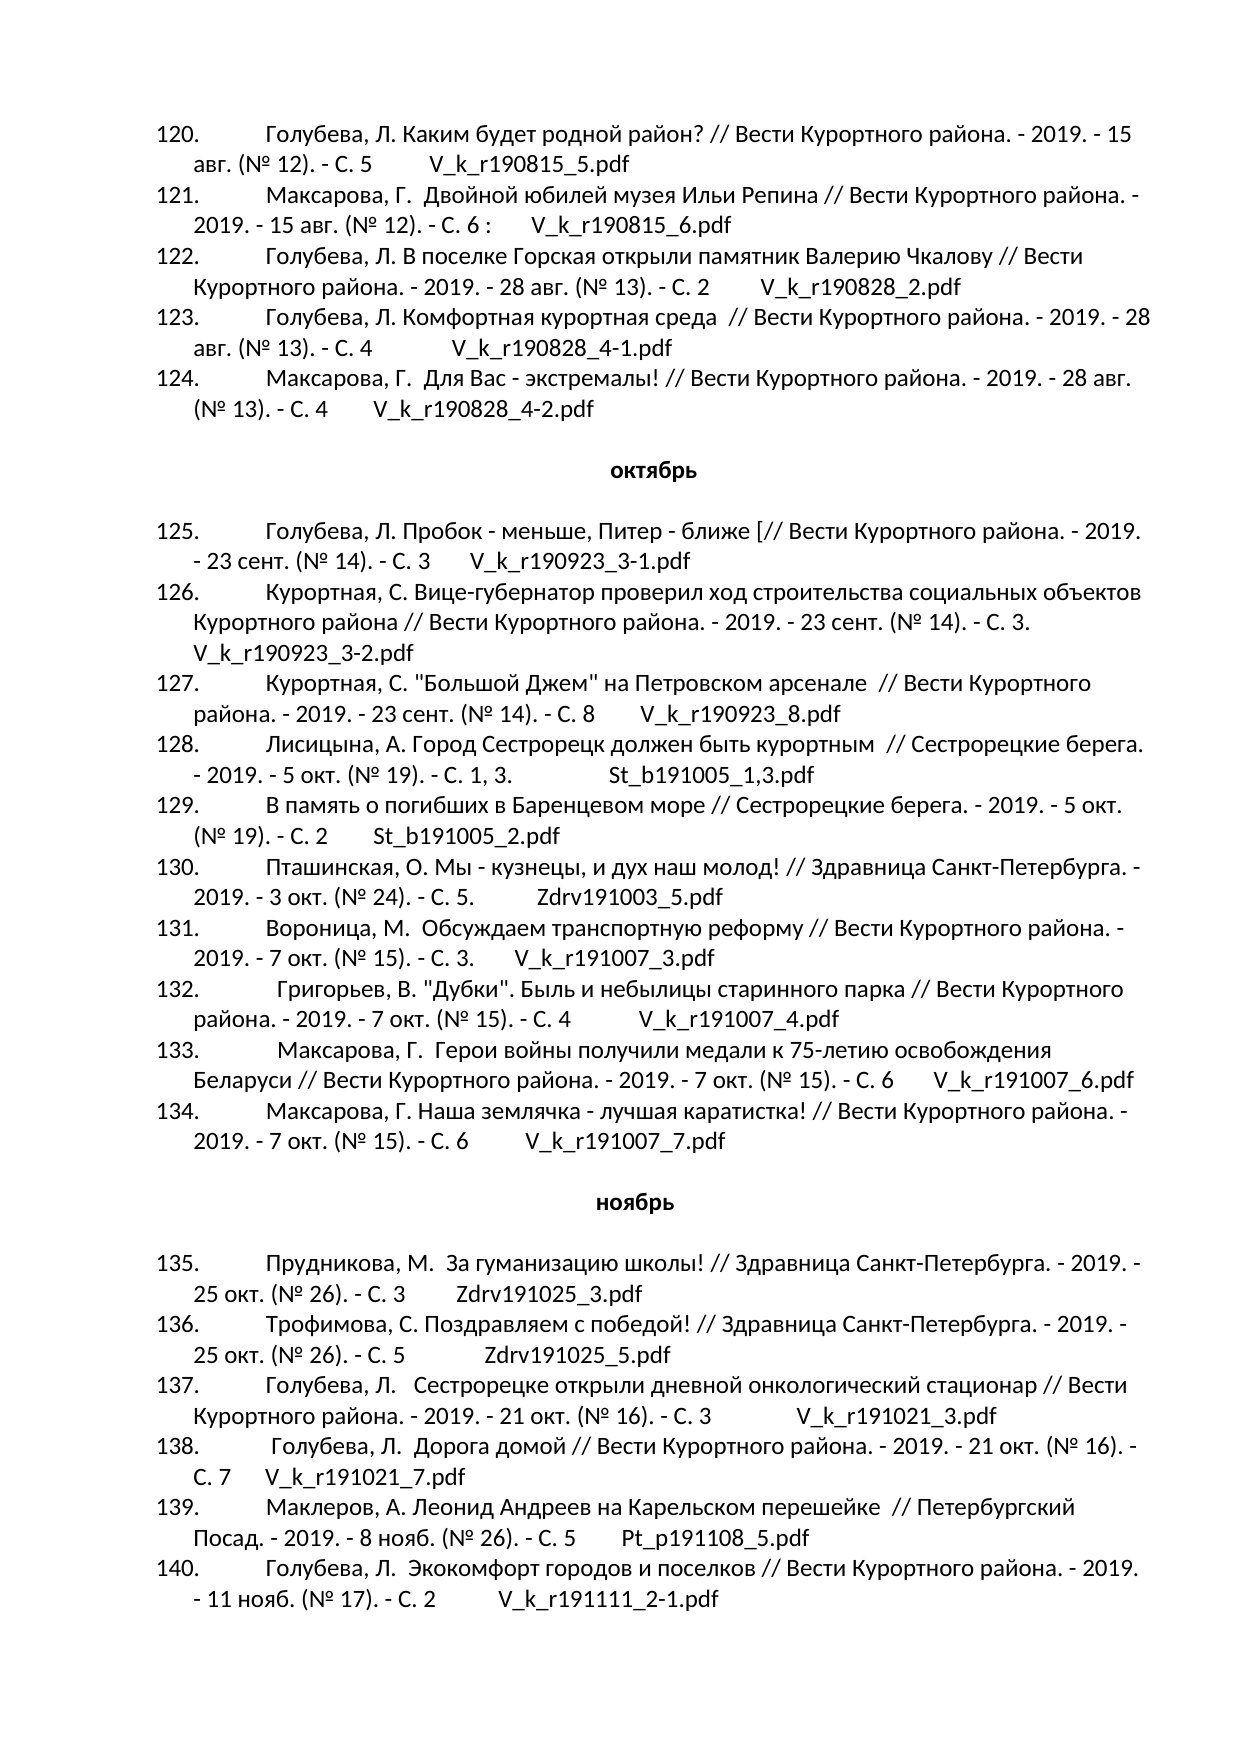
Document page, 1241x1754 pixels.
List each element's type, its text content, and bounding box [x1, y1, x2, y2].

list Голубева, Л. Пробок - меньше, Питер - ближе [// Вести Курортного района. - 2019. - 23 сент. (№ 14). - С. 3 V_k_r190923_3-1.pdf [156, 515, 1152, 576]
list Пташинская, О. Мы - кузнецы, и дух наш молод! // Здравница Санкт-Петербурга. - 2019. - 3 окт. (№ 24). - С. 5. Zdrv191003_5.pdf [156, 851, 1152, 912]
list Максарова, Г. Наша землячка - лучшая каратистка! // Вести Курортного района. - 2019. - 7 окт. (№ 15). - С. 6 V_k_r191007_7.pdf [156, 1095, 1152, 1156]
list Максарова, Г. Двойной юбилей музея Ильи Репина // Вести Курортного района. - 2019. - 15 авг. (№ 12). - С. 6 : V_k_r190815_6.pdf [156, 179, 1152, 240]
text ноябрь [118, 1186, 1152, 1217]
list Максарова, Г. Для Вас - экстремалы! // Вести Курортного района. - 2019. - 28 авг. (№ 13). - С. 4 V_k_r190828_4-2.pdf [156, 362, 1152, 423]
list Прудникова, М. За гуманизацию школы! // Здравница Санкт-Петербурга. - 2019. - 25 окт. (№ 26). - С. 3 Zdrv191025_3.pdf [156, 1247, 1152, 1308]
list Максарова, Г. Герои войны получили медали к 75-летию освобождения Беларуси // Вести Курортного района. - 2019. - 7 окт. (№ 15). - С. 6 V_k_r191007_6.pdf [156, 1034, 1152, 1095]
list В память о погибших в Баренцевом море // Сестрорецкие берега. - 2019. - 5 окт. (№ 19). - С. 2 St_b191005_2.pdf [156, 789, 1152, 851]
list Трофимова, С. Поздравляем с победой! // Здравница Санкт-Петербурга. - 2019. - 25 окт. (№ 26). - С. 5 Zdrv191025_5.pdf [156, 1308, 1152, 1369]
list Голубева, Л. Комфортная курортная среда // Вести Курортного района. - 2019. - 28 авг. (№ 13). - С. 4 V_k_r190828_4-1.pdf [156, 301, 1152, 362]
text октябрь [156, 454, 1152, 484]
list Голубева, Л. Каким будет родной район? // Вести Курортного района. - 2019. - 15 авг. (№ 12). - С. 5 V_k_r190815_5.pdf [156, 118, 1152, 179]
list Григорьев, В. "Дубки". Быль и небылицы старинного парка // Вести Курортного района. - 2019. - 7 окт. (№ 15). - С. 4 V_k_r191007_4.pdf [156, 973, 1152, 1034]
list Вороница, М. Обсуждаем транспортную реформу // Вести Курортного района. - 2019. - 7 окт. (№ 15). - С. 3. V_k_r191007_3.pdf [156, 912, 1152, 973]
list Лисицына, А. Город Сестрорецк должен быть курортным // Сестрорецкие берега. - 2019. - 5 окт. (№ 19). - С. 1, 3. St_b191005_1,3.pdf [156, 728, 1152, 789]
list Голубева, Л. Дорога домой // Вести Курортного района. - 2019. - 21 окт. (№ 16). - С. 7 V_k_r191021_7.pdf [156, 1431, 1152, 1492]
list Голубева, Л. В поселке Горская открыли памятник Валерию Чкалову // Вести Курортного района. - 2019. - 28 авг. (№ 13). - С. 2 V_k_r190828_2.pdf [156, 240, 1152, 301]
list Курортная, С. Вице-губернатор проверил ход строительства социальных объектов Курортного района // Вести Курортного района. - 2019. - 23 сент. (№ 14). - С. 3. V_k_r190923_3-2.pdf [156, 576, 1152, 667]
list Маклеров, А. Леонид Андреев на Карельском перешейке // Петербургский Посад. - 2019. - 8 нояб. (№ 26). - С. 5 Pt_p191108_5.pdf [156, 1492, 1152, 1553]
list Голубева, Л. Сестрорецке открыли дневной онкологический стационар // Вести Курортного района. - 2019. - 21 окт. (№ 16). - С. 3 V_k_r191021_3.pdf [156, 1369, 1152, 1431]
list Голубева, Л. Экокомфорт городов и поселков // Вести Курортного района. - 2019. - 11 нояб. (№ 17). - С. 2 V_k_r191111_2-1.pdf [156, 1553, 1152, 1614]
list Курортная, С. "Большой Джем" на Петровском арсенале // Вести Курортного района. - 2019. - 23 сент. (№ 14). - С. 8 V_k_r190923_8.pdf [156, 667, 1152, 728]
